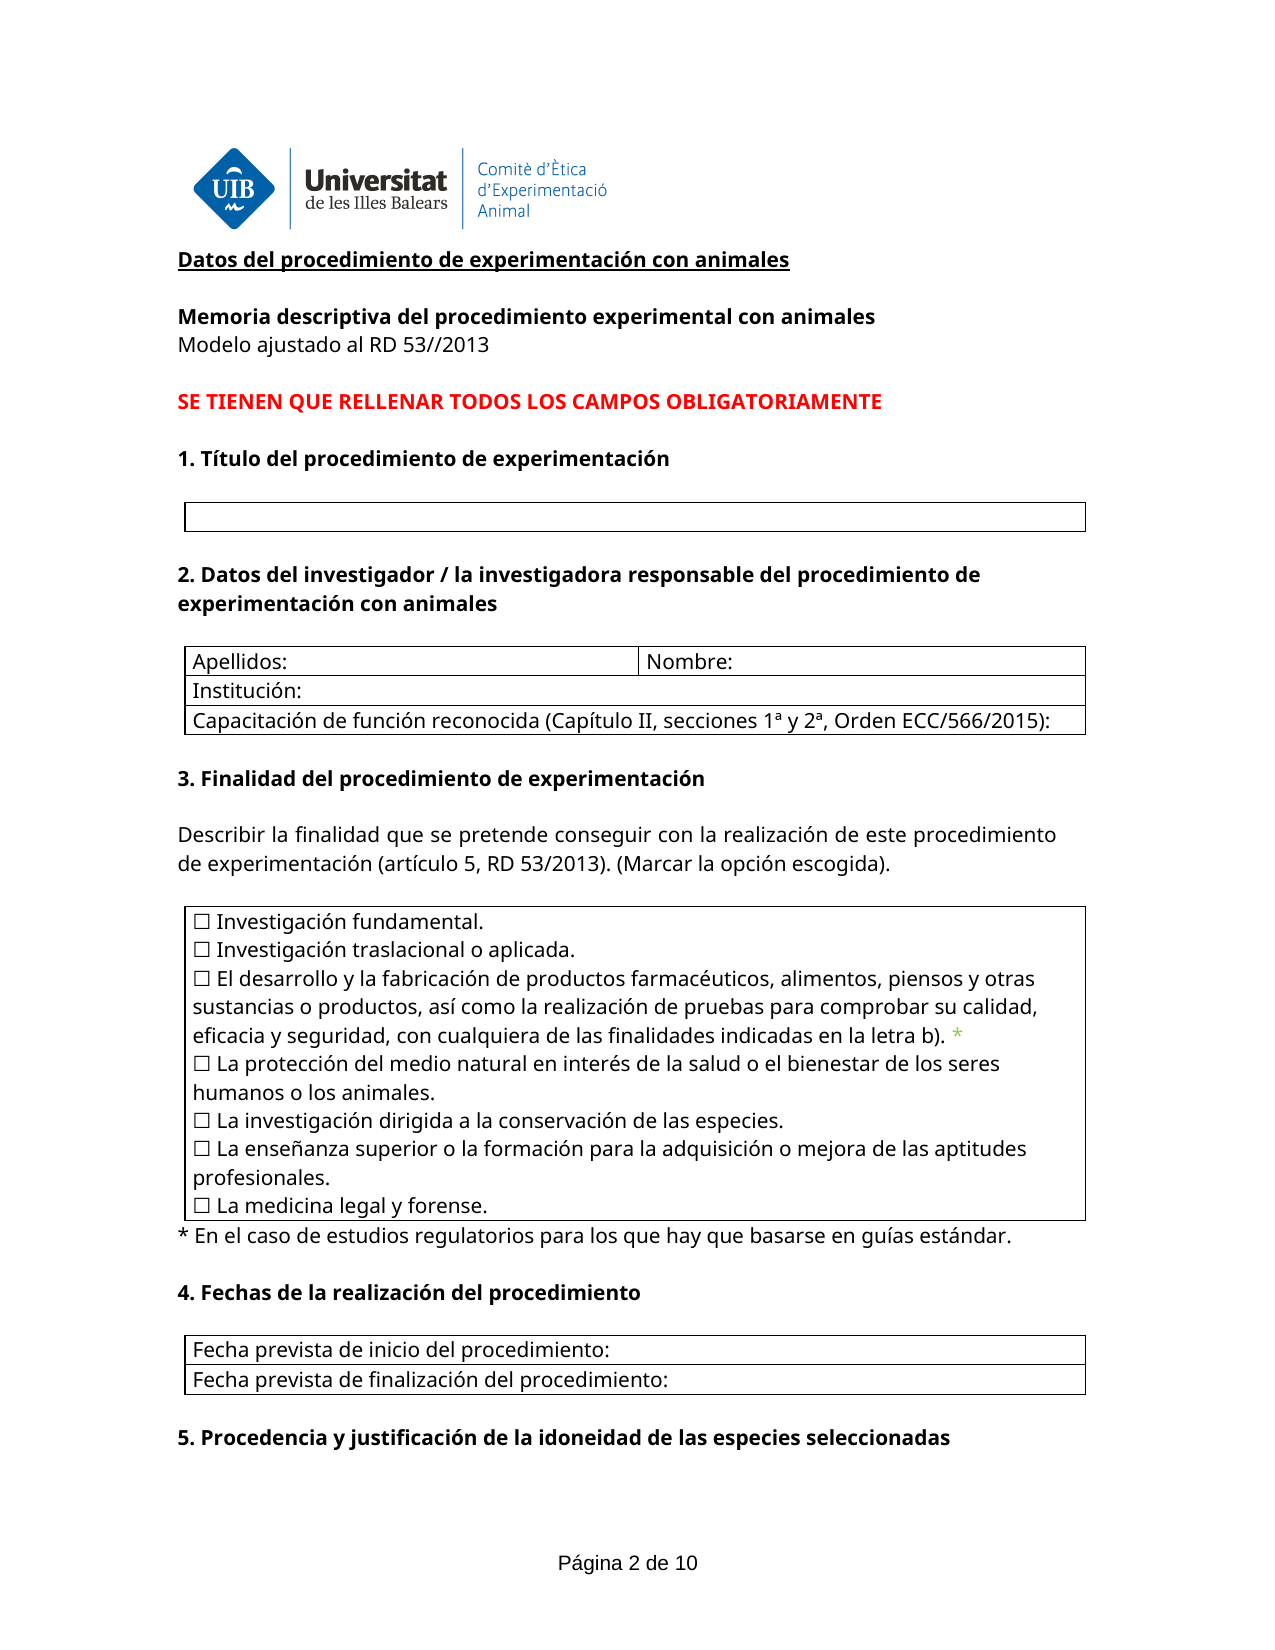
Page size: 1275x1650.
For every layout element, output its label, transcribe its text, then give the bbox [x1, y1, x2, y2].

table_header ☐ Investigación fundamental. ☐ Investigación traslacional o aplicada. ☐ El desarrollo y la fabricación de productos farmacéuticos, alimentos, piensos y otras sustancias o productos, así como la realización de pruebas para comprobar su calidad, eficacia y seguridad, con cualquiera de las finalidades indicadas en la letra b). * ☐ La protección del medio natural en interés de la salud o el bienestar de los seres humanos o los animales. ☐ La investigación dirigida a la conservación de las especies. ☐ La enseñanza superior o la formación para la adquisición o mejora de las aptitudes profesionales. ☐ La medicina legal y forense. [186, 907, 1085, 1220]
text SE TIENEN QUE RELLENAR TODOS LOS CAMPOS OBLIGATORIAMENTE [177, 387, 1078, 416]
text Datos del procedimiento de experimentación con animales [177, 245, 1078, 273]
text 3. Finalidad del procedimiento de experimentación [177, 764, 1078, 792]
text 5. Procedencia y justificación de la idoneidad de las especies seleccionadas [177, 1423, 1078, 1451]
text Memoria descriptiva del procedimiento experimental con animales [177, 302, 1078, 330]
text 4. Fechas de la realización del procedimiento [177, 1278, 1078, 1306]
text Modelo ajustado al RD 53//2013 [177, 330, 1078, 359]
table_header Apellidos: [186, 647, 638, 675]
table_header Fecha prevista de inicio del procedimiento: [186, 1336, 1085, 1364]
table_cell Capacitación de función reconocida (Capítulo II, secciones 1ª y 2ª, Orden ECC/566/2015): [186, 706, 1085, 734]
table_header [186, 503, 1085, 531]
table_header Nombre: [639, 647, 1085, 675]
table_cell Fecha prevista de finalización del procedimiento: [186, 1365, 1085, 1393]
text 2. Datos del investigador / la investigadora responsable del procedimiento de experimentación con animales [177, 561, 1078, 617]
picture [177, 132, 621, 245]
text Describir la finalidad que se pretende conseguir con la realización de este procedimiento de experimentación (artículo 5, RD 53/2013). (Marcar la opción escogida). [177, 821, 1058, 877]
table_cell Institución: [186, 676, 1085, 705]
text 1. Título del procedimiento de experimentación [177, 444, 1078, 473]
text * En el caso de estudios regulatorios para los que hay que basarse en guías estándar. [177, 1221, 1078, 1249]
